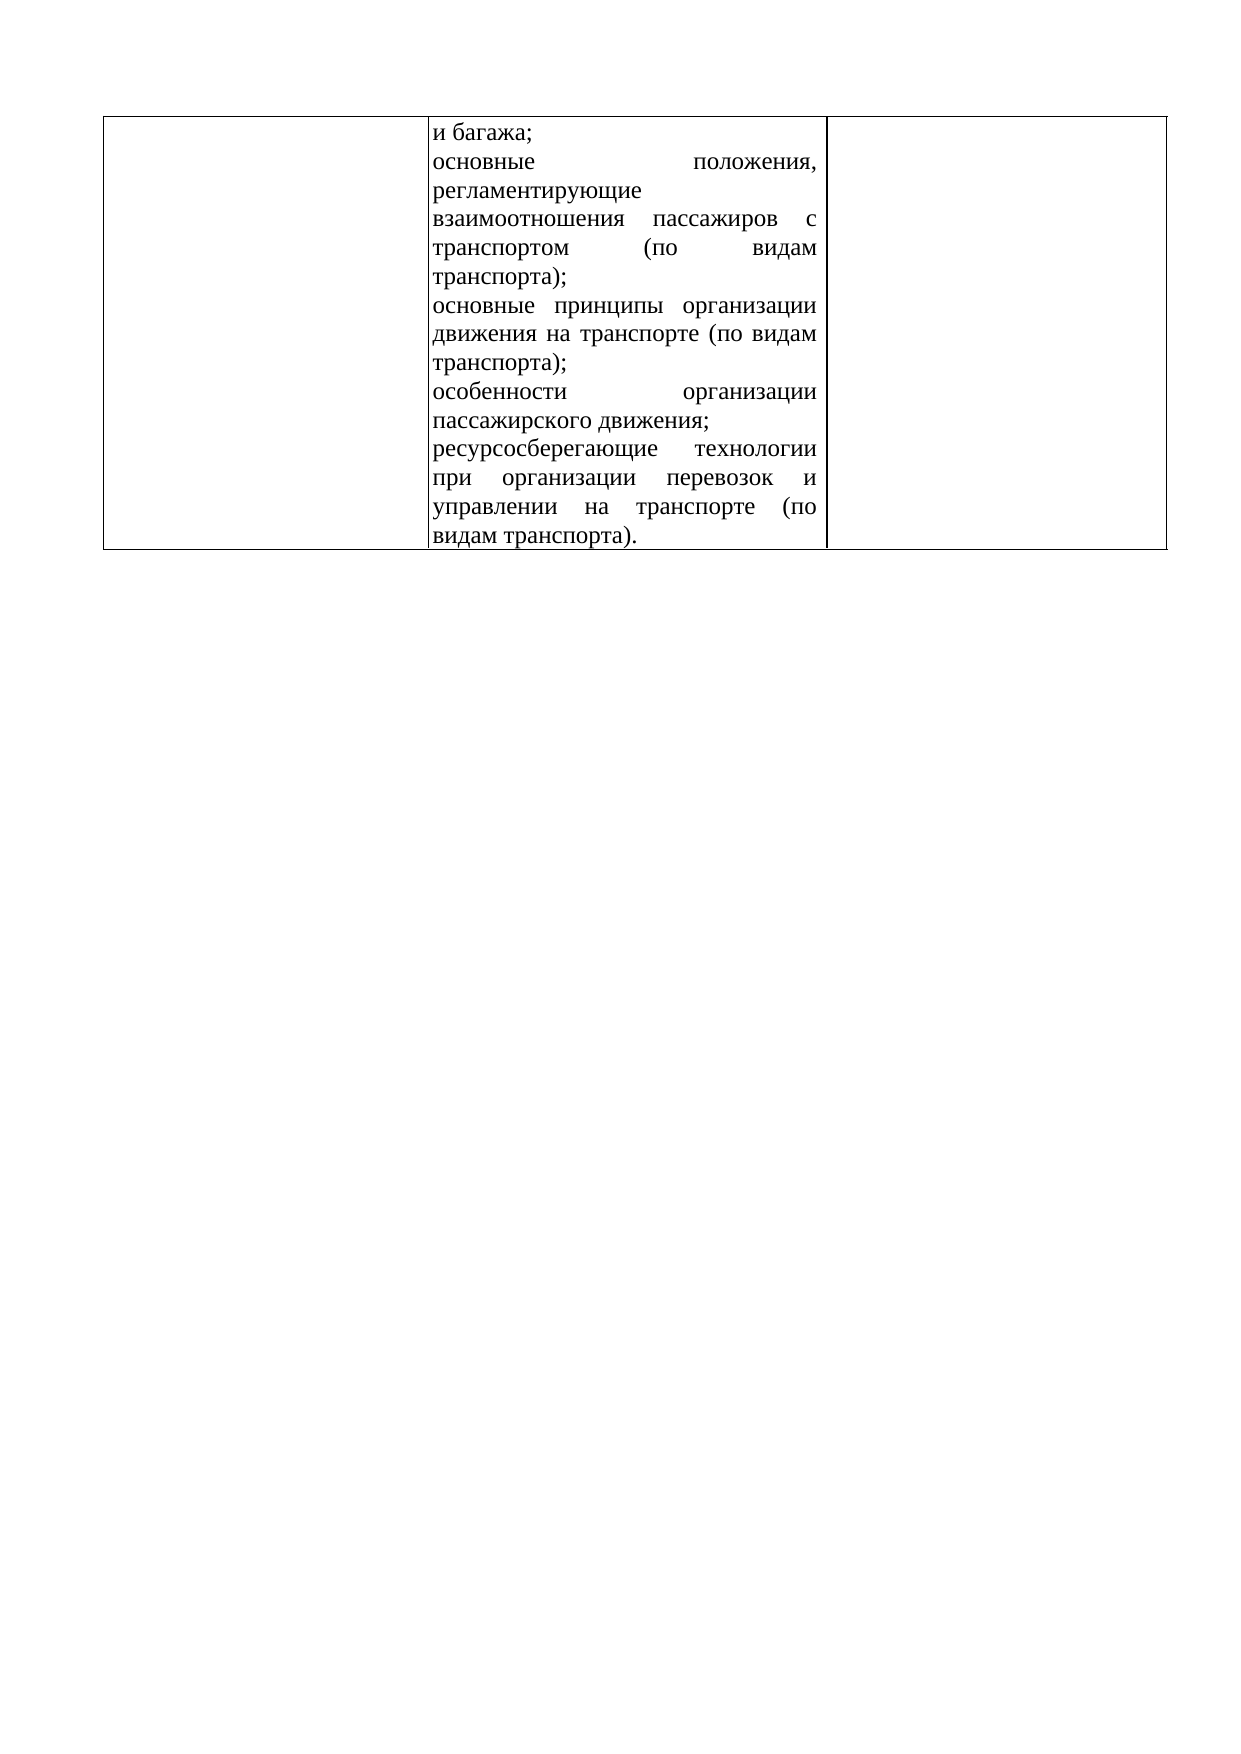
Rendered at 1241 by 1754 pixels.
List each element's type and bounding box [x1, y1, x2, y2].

table_cell [104, 117, 428, 548]
